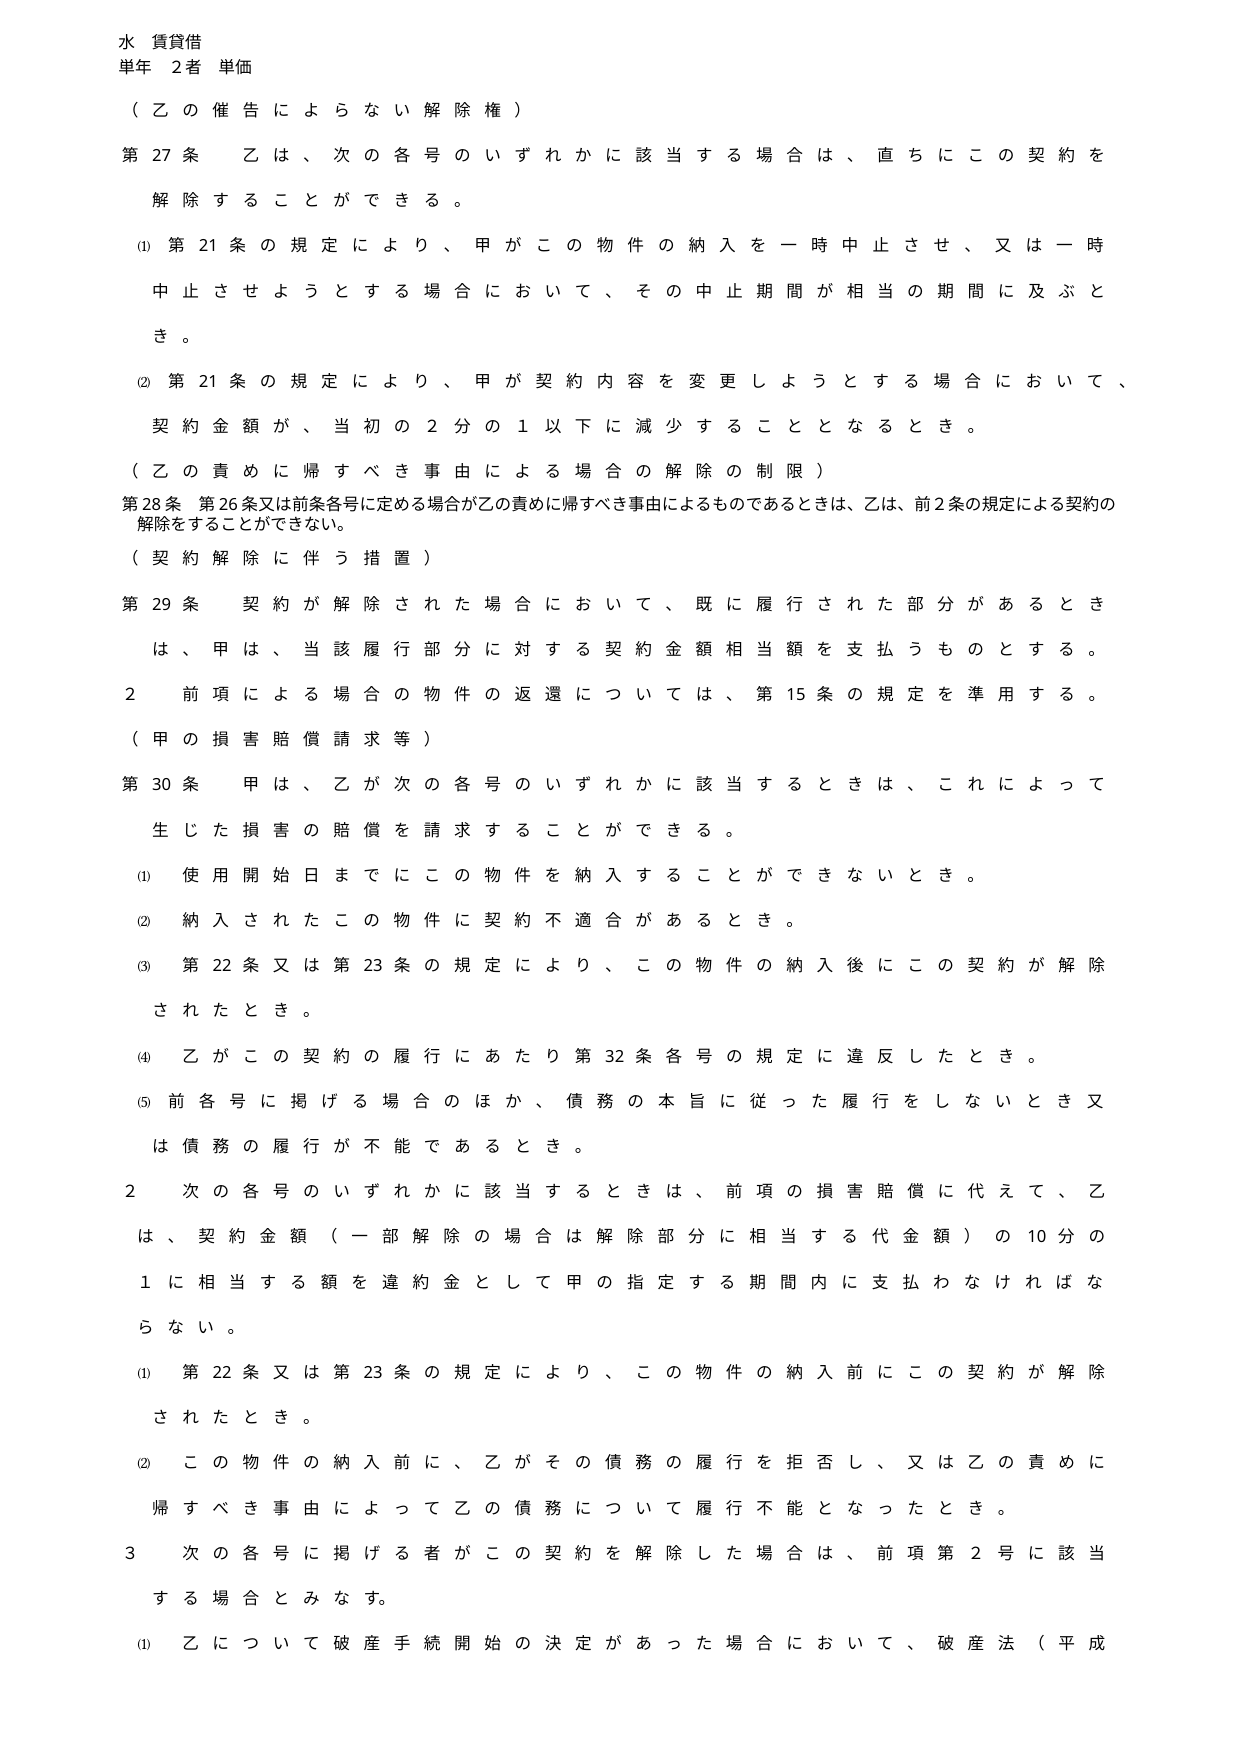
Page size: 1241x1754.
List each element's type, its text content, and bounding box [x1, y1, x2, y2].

text ⑴ 第21条の規定により、甲がこの物件の納入を一時中止させ、又は一時中止させようとする場合において、その中止期間が相当の期間に及ぶとき。 [136, 222, 1118, 358]
text 第28条 第26条又は前条各号に定める場合が乙の責めに帰すべき事由によるものであるときは、乙は、前２条の規定による契約の解除をすることができない。 [122, 493, 1118, 535]
text ⑴ 第22条又は第23条の規定により、この物件の納入前にこの契約が解除されたとき。 [136, 1349, 1118, 1439]
text （乙の催告によらない解除権） [122, 86, 1118, 132]
text 第29条 契約が解除された場合において、既に履行された部分があるときは、甲は、当該履行部分に対する契約金額相当額を支払うものとする。 [122, 580, 1118, 671]
text （甲の損害賠償請求等） [122, 716, 1118, 761]
text ⑵ この物件の納入前に、乙がその債務の履行を拒否し、又は乙の責めに帰すべき事由によって乙の債務について履行不能となったとき。 [136, 1439, 1118, 1529]
text ⑵ 納入されたこの物件に契約不適合があるとき。 [136, 897, 1118, 942]
text 第27条 乙は、次の各号のいずれかに該当する場合は、直ちにこの契約を解除することができる。 [122, 132, 1118, 222]
text ２ 前項による場合の物件の返還については、第15条の規定を準用する。 [122, 671, 1118, 716]
text ⑵ 第21条の規定により、甲が契約内容を変更しようとする場合において、契約金額が、当初の２分の１以下に減少することとなるとき。 [136, 358, 1118, 448]
text ⑷ 乙がこの契約の履行にあたり第32条各号の規定に違反したとき。 [136, 1032, 1118, 1077]
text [136, 1620, 1118, 1665]
text （乙の責めに帰すべき事由による場合の解除の制限） [122, 448, 1118, 493]
text 第30条 甲は、乙が次の各号のいずれかに該当するときは、これによって生じた損害の賠償を請求することができる。 [122, 761, 1118, 851]
text ⑸ 前各号に掲げる場合のほか、債務の本旨に従った履行をしないとき又は債務の履行が不能であるとき。 [136, 1077, 1118, 1168]
text ⑶ 第22条又は第23条の規定により、この物件の納入後にこの契約が解除されたとき。 [136, 942, 1118, 1032]
text ３ 次の各号に掲げる者がこの契約を解除した場合は、前項第２号に該当する場合とみなす。 [122, 1529, 1118, 1620]
text ２ 次の各号のいずれかに該当するときは、前項の損害賠償に代えて、乙は、契約金額（一部解除の場合は解除部分に相当する代金額）の10分の１に相当する額を違約金として甲の指定する期間内に支払わなければならない。 [122, 1168, 1118, 1349]
text ⑴ 使用開始日までにこの物件を納入することができないとき。 [136, 851, 1118, 897]
text （契約解除に伴う措置） [122, 535, 1118, 580]
